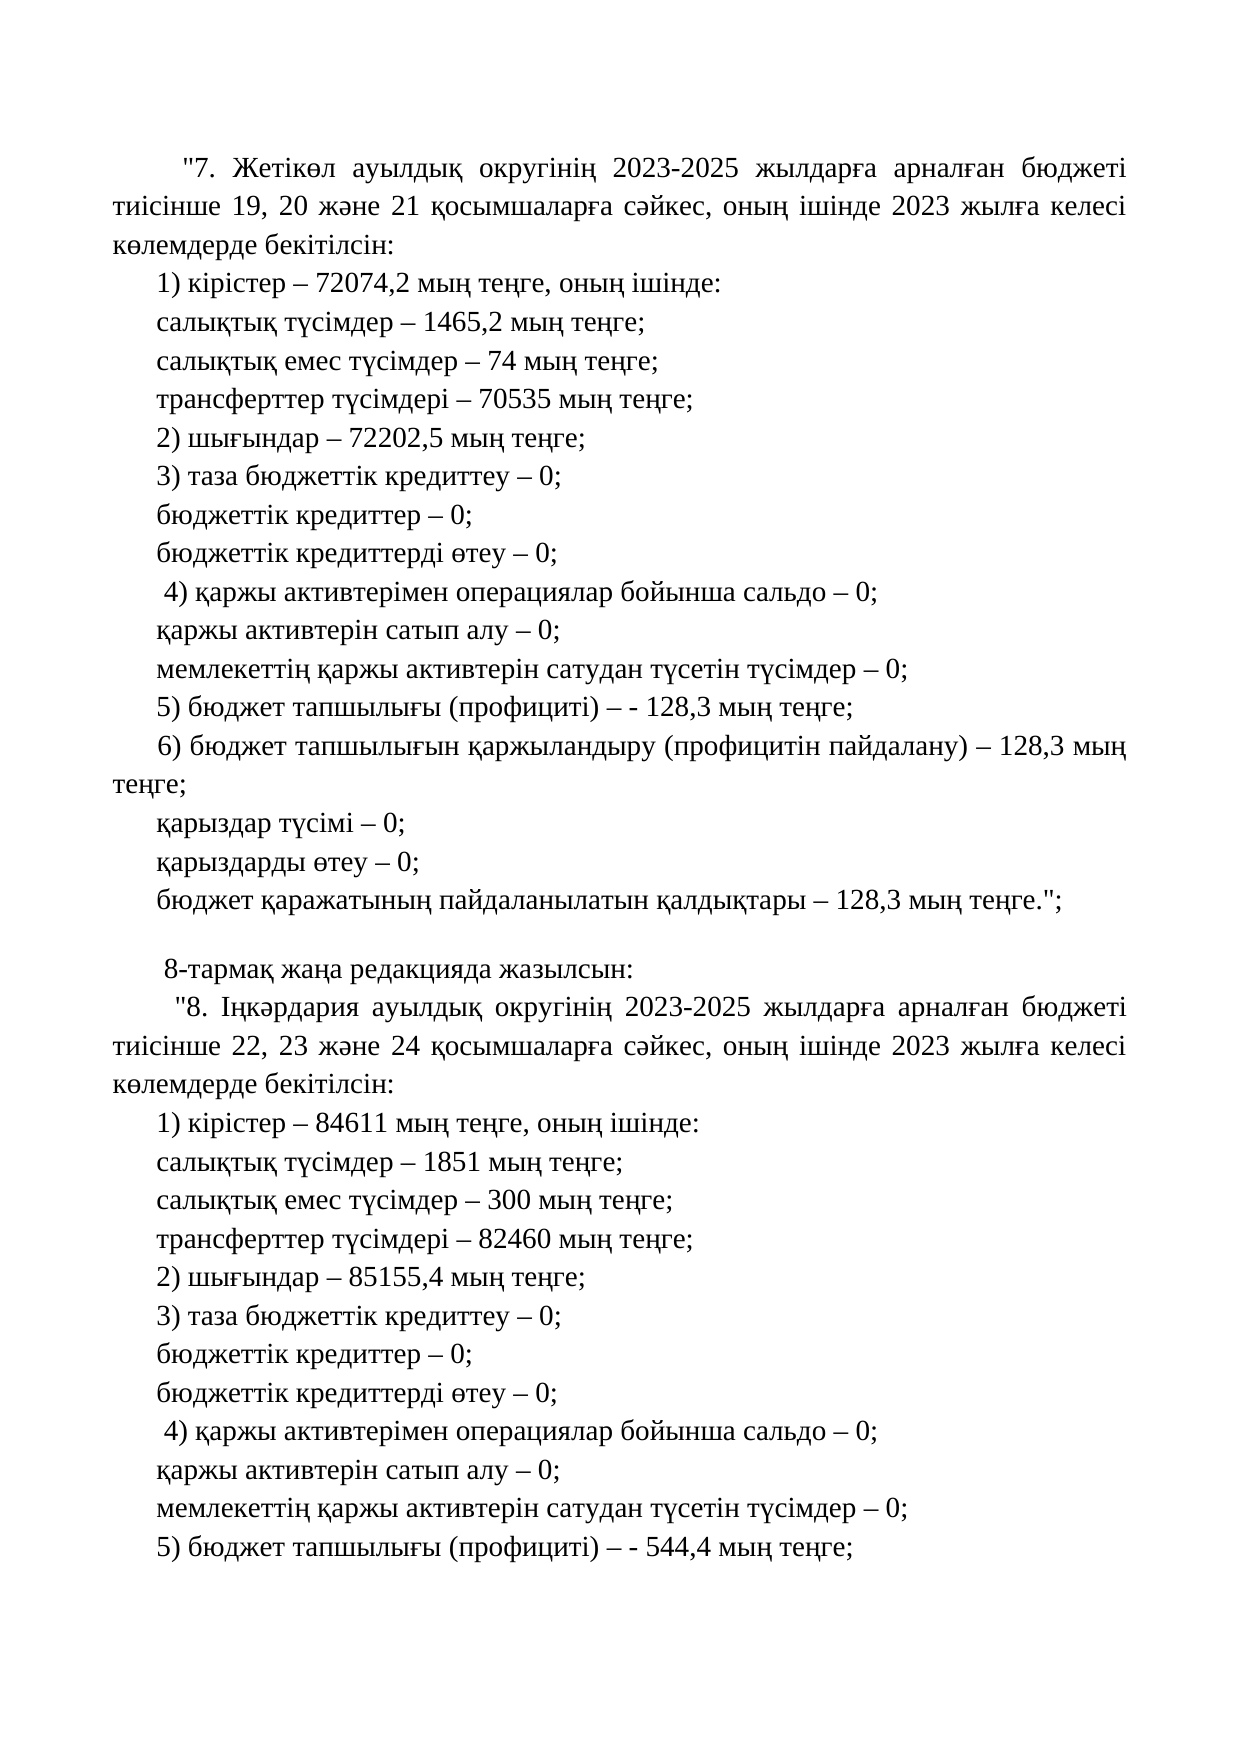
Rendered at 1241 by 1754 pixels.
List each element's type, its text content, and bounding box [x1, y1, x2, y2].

text мемлекеттің қаржы активтерін сатудан түсетін түсімдер – 0; [112, 651, 1128, 684]
text мемлекеттің қаржы активтерін сатудан түсетін түсімдер – 0; [112, 1491, 1128, 1524]
text 5) бюджет тапшылығы (профициті) – - 544,4 мың теңге; [112, 1529, 1128, 1563]
text 5) бюджет тапшылығы (профициті) – - 128,3 мың теңге; [112, 689, 1128, 723]
text "8. Іңкәрдария ауылдық округінің 2023-2025 жылдарға арналған бюджеті тиісінше 22, 23 және 24 қосымшаларға сәйкес, оның ішінде 2023 жылға келесі көлемдерде бекітілсін: [112, 989, 1128, 1100]
text салықтық емес түсімдер – 74 мың теңге; [112, 343, 1128, 376]
text қарыздарды өтеу – 0; [112, 844, 1128, 877]
text қаржы активтерін сатып алу – 0; [112, 1452, 1128, 1486]
text салықтық түсімдер – 1465,2 мың теңге; [112, 304, 1128, 338]
text бюджеттік кредиттер – 0; [112, 1336, 1128, 1370]
text 3) таза бюджеттік кредиттеу – 0; [112, 458, 1128, 492]
text трансферттер түсімдері – 82460 мың теңге; [112, 1221, 1128, 1254]
text қаржы активтерін сатып алу – 0; [112, 612, 1128, 646]
text 3) таза бюджеттік кредиттеу – 0; [112, 1298, 1128, 1331]
text бюджеттік кредиттерді өтеу – 0; [112, 535, 1128, 569]
text 6) бюджет тапшылығын қаржыландыру (профицитін пайдалану) – 128,3 мың теңге; [112, 728, 1128, 800]
text трансферттер түсімдері – 70535 мың теңге; [112, 381, 1128, 415]
text 4) қаржы активтерімен операциялар бойынша сальдо – 0; [112, 574, 1128, 607]
text 8-тармақ жаңа редакцияда жазылсын: [112, 951, 1128, 984]
text 2) шығындар – 72202,5 мың теңге; [112, 420, 1128, 453]
text қарыздар түсімі – 0; [112, 805, 1128, 839]
text салықтық емес түсімдер – 300 мың теңге; [112, 1182, 1128, 1216]
text бюджеттік кредиттерді өтеу – 0; [112, 1375, 1128, 1408]
text 2) шығындар – 85155,4 мың теңге; [112, 1259, 1128, 1293]
text 4) қаржы активтерімен операциялар бойынша сальдо – 0; [112, 1413, 1128, 1447]
text 1) кірістер – 72074,2 мың теңге, оның ішінде: [112, 266, 1128, 299]
text бюджет қаражатының пайдаланылатын қалдықтары – 128,3 мың теңге."; [112, 882, 1128, 916]
text салықтық түсімдер – 1851 мың теңге; [112, 1144, 1128, 1177]
text "7. Жетікөл ауылдық округінің 2023-2025 жылдарға арналған бюджеті тиісінше 19, 20 және 21 қосымшаларға сәйкес, оның ішінде 2023 жылға келесі көлемдерде бекітілсін: [112, 150, 1128, 261]
text 1) кірістер – 84611 мың теңге, оның ішінде: [112, 1105, 1128, 1139]
text бюджеттік кредиттер – 0; [112, 497, 1128, 530]
